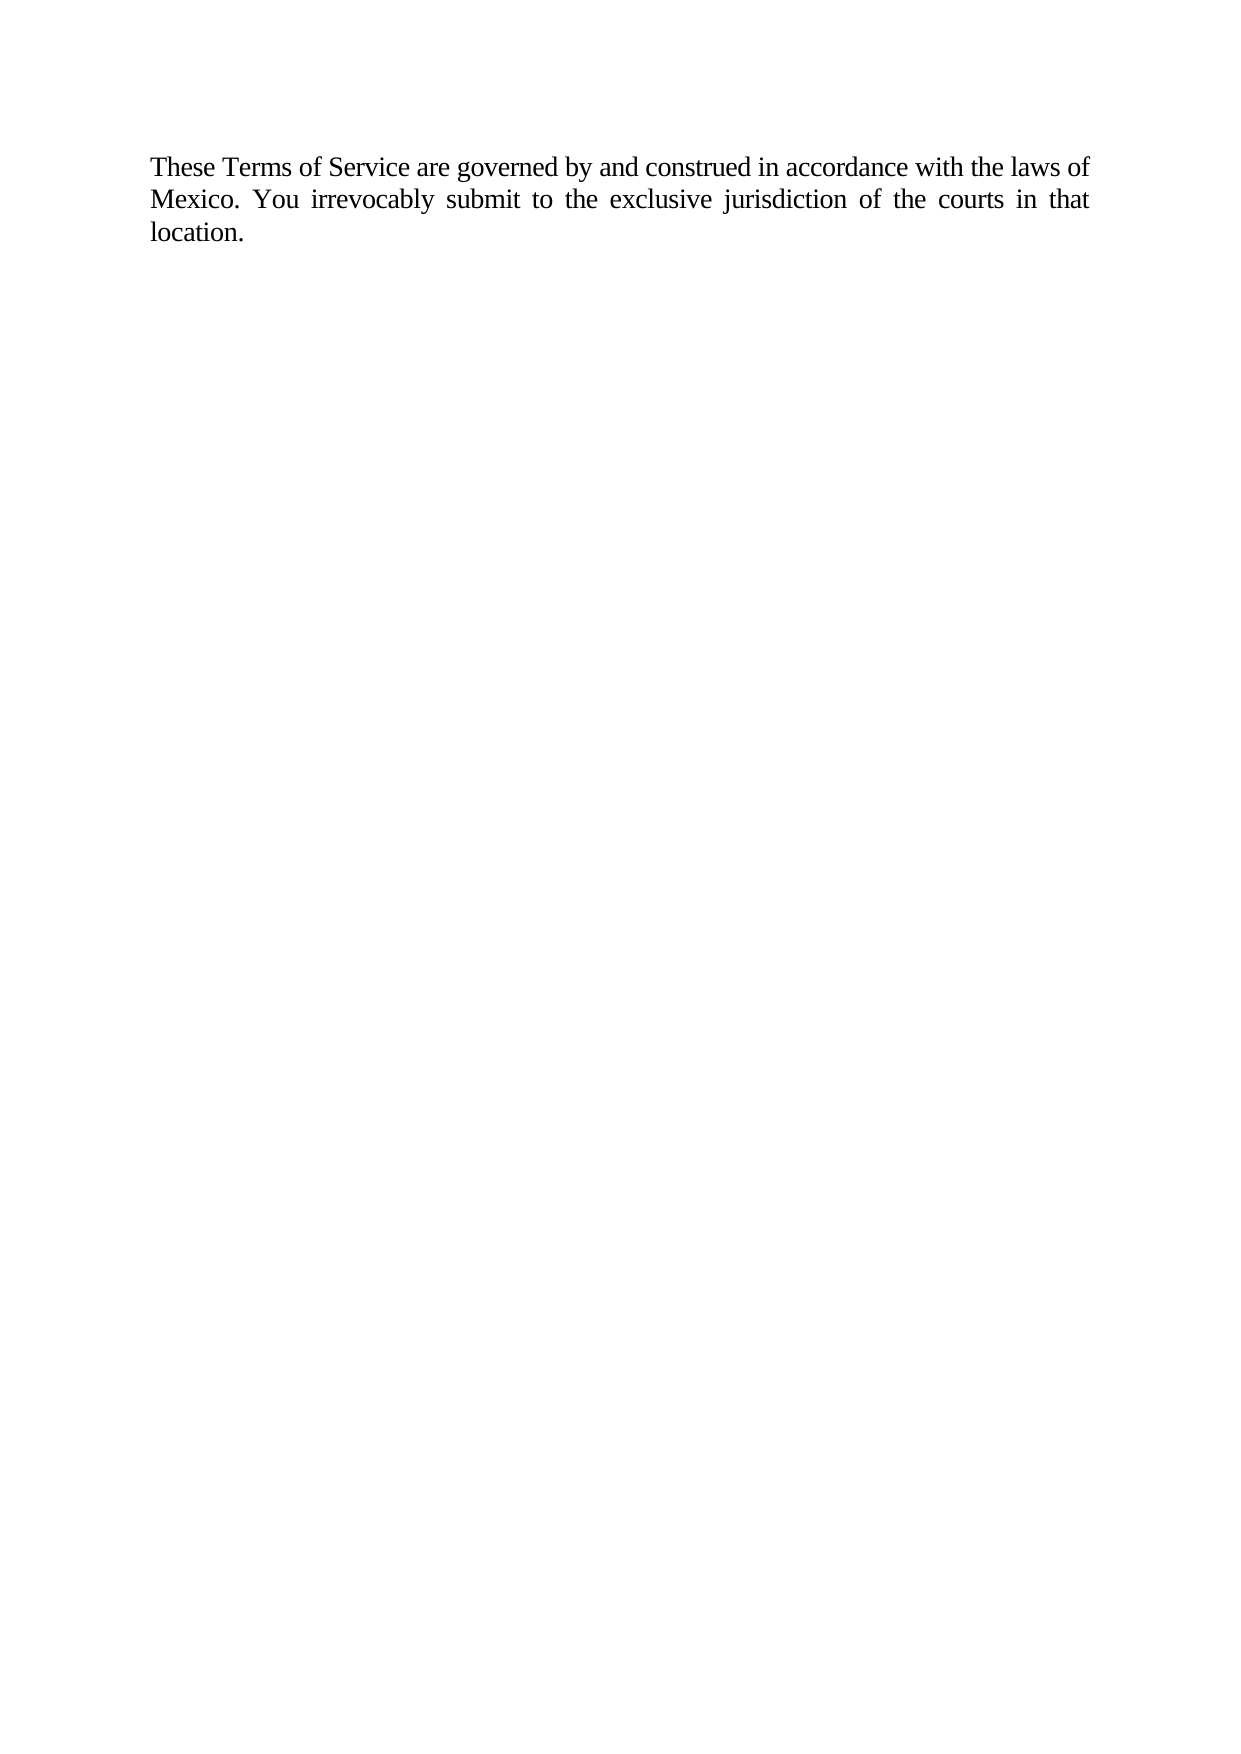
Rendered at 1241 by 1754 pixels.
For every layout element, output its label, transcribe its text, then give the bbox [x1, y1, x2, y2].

text These Terms of Service are governed by and construed in accordance with the laws of Mexico. You irrevocably submit to the exclusive jurisdiction of the courts in that location. [150, 150, 1090, 247]
